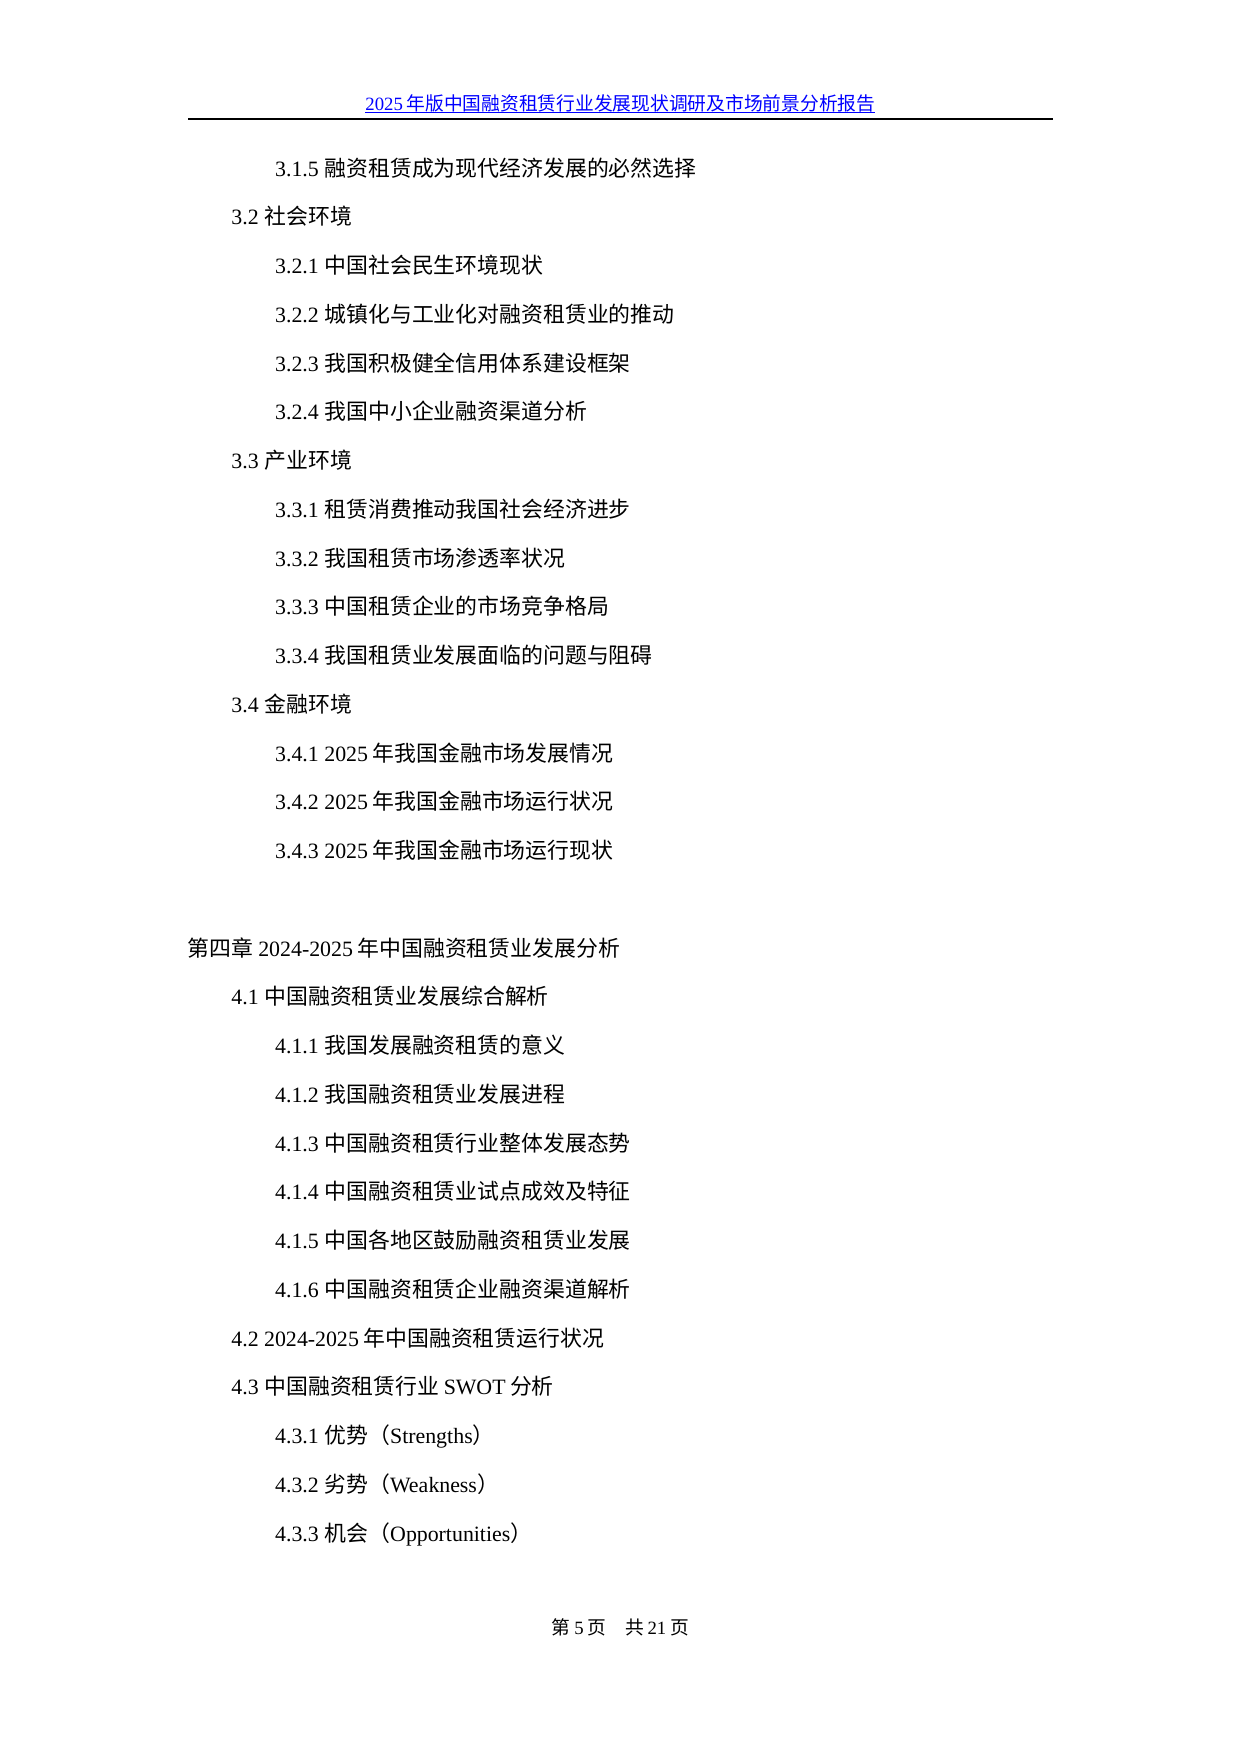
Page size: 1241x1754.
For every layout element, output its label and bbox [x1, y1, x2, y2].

text [187, 150, 1053, 1548]
